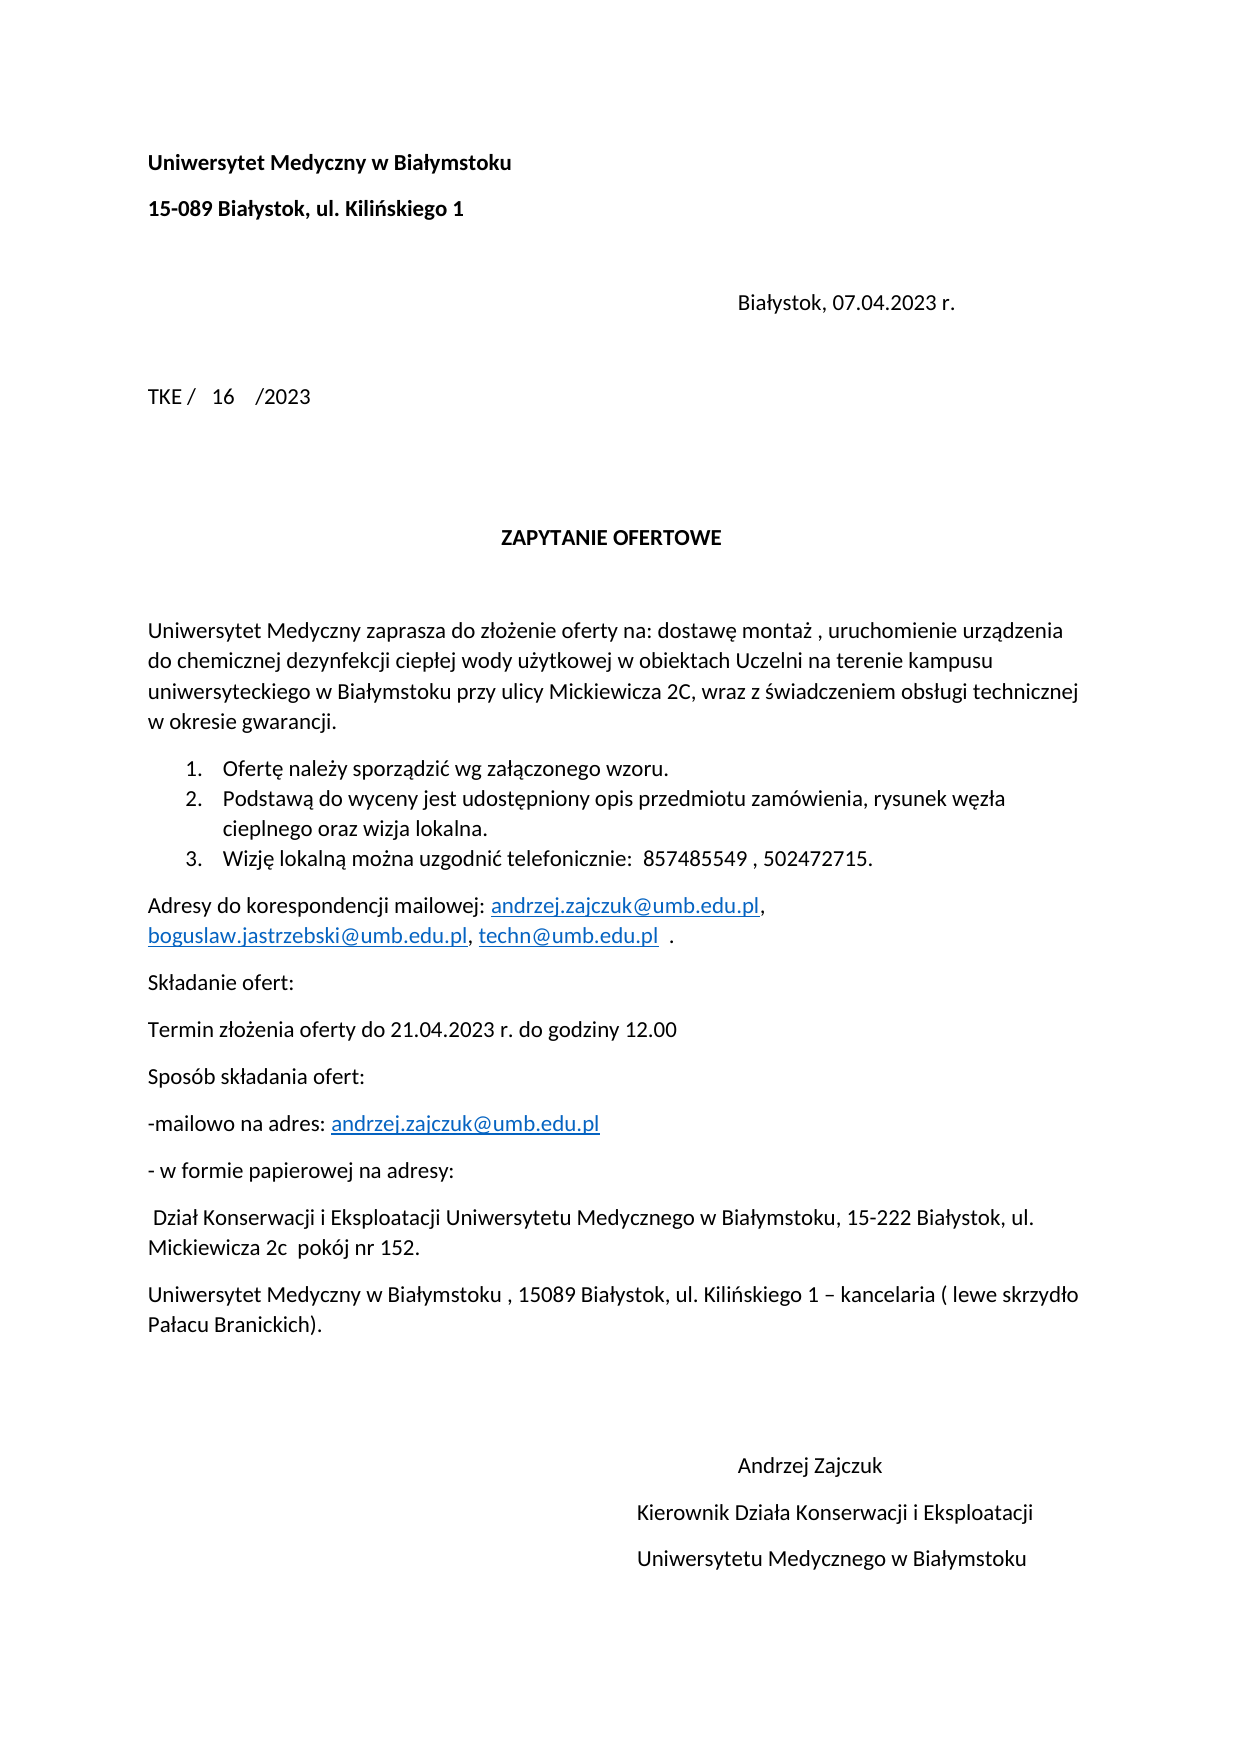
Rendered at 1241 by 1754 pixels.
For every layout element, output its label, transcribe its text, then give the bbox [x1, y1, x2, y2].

text - w formie papierowej na adresy: [148, 1156, 1093, 1184]
list Ofertę należy sporządzić wg załączonego wzoru. [185, 754, 1093, 782]
text Uniwersytet Medyczny w Białymstoku , 15089 Białystok, ul. Kilińskiego 1 – kancelaria ( lewe skrzydło Pałacu Branickich). [148, 1280, 1093, 1338]
text Termin złożenia oferty do 21.04.2023 r. do godziny 12.00 [148, 1015, 1093, 1043]
text TKE / 16 /2023 [148, 382, 1093, 410]
text Składanie ofert: [148, 968, 1093, 996]
text Dział Konserwacji i Eksploatacji Uniwersytetu Medycznego w Białymstoku, 15-222 Białystok, ul. Mickiewicza 2c pokój nr 152. [148, 1203, 1093, 1261]
text Białystok, 07.04.2023 r. [148, 288, 1093, 316]
list Wizję lokalną można uzgodnić telefonicznie: 857485549 , 502472715. [185, 844, 1093, 872]
text Adresy do korespondencji mailowej: andrzej.zajczuk@umb.edu.pl, boguslaw.jastrzebski@umb.edu.pl, techn@umb.edu.pl . [148, 891, 1093, 949]
text 15-089 Białystok, ul. Kilińskiego 1 [148, 194, 1093, 222]
text Uniwersytetu Medycznego w Białymstoku [148, 1544, 1093, 1572]
text Andrzej Zajczuk [738, 1451, 1093, 1479]
text Kierownik Działa Konserwacji i Eksploatacji [148, 1498, 1093, 1526]
text Uniwersytet Medyczny zaprasza do złożenie oferty na: dostawę montaż , uruchomienie urządzenia do chemicznej dezynfekcji ciepłej wody użytkowej w obiektach Uczelni na terenie kampusu uniwersyteckiego w Białymstoku przy ulicy Mickiewicza 2C, wraz z świadczeniem obsługi technicznej w okresie gwarancji. [148, 616, 1093, 735]
text ZAPYTANIE OFERTOWE [148, 523, 1093, 551]
text Sposób składania ofert: [148, 1062, 1093, 1090]
text -mailowo na adres: andrzej.zajczuk@umb.edu.pl [148, 1109, 1093, 1137]
list Podstawą do wyceny jest udostępniony opis przedmiotu zamówienia, rysunek węzła cieplnego oraz wizja lokalna. [185, 784, 1093, 842]
text Uniwersytet Medyczny w Białymstoku [148, 148, 1093, 176]
